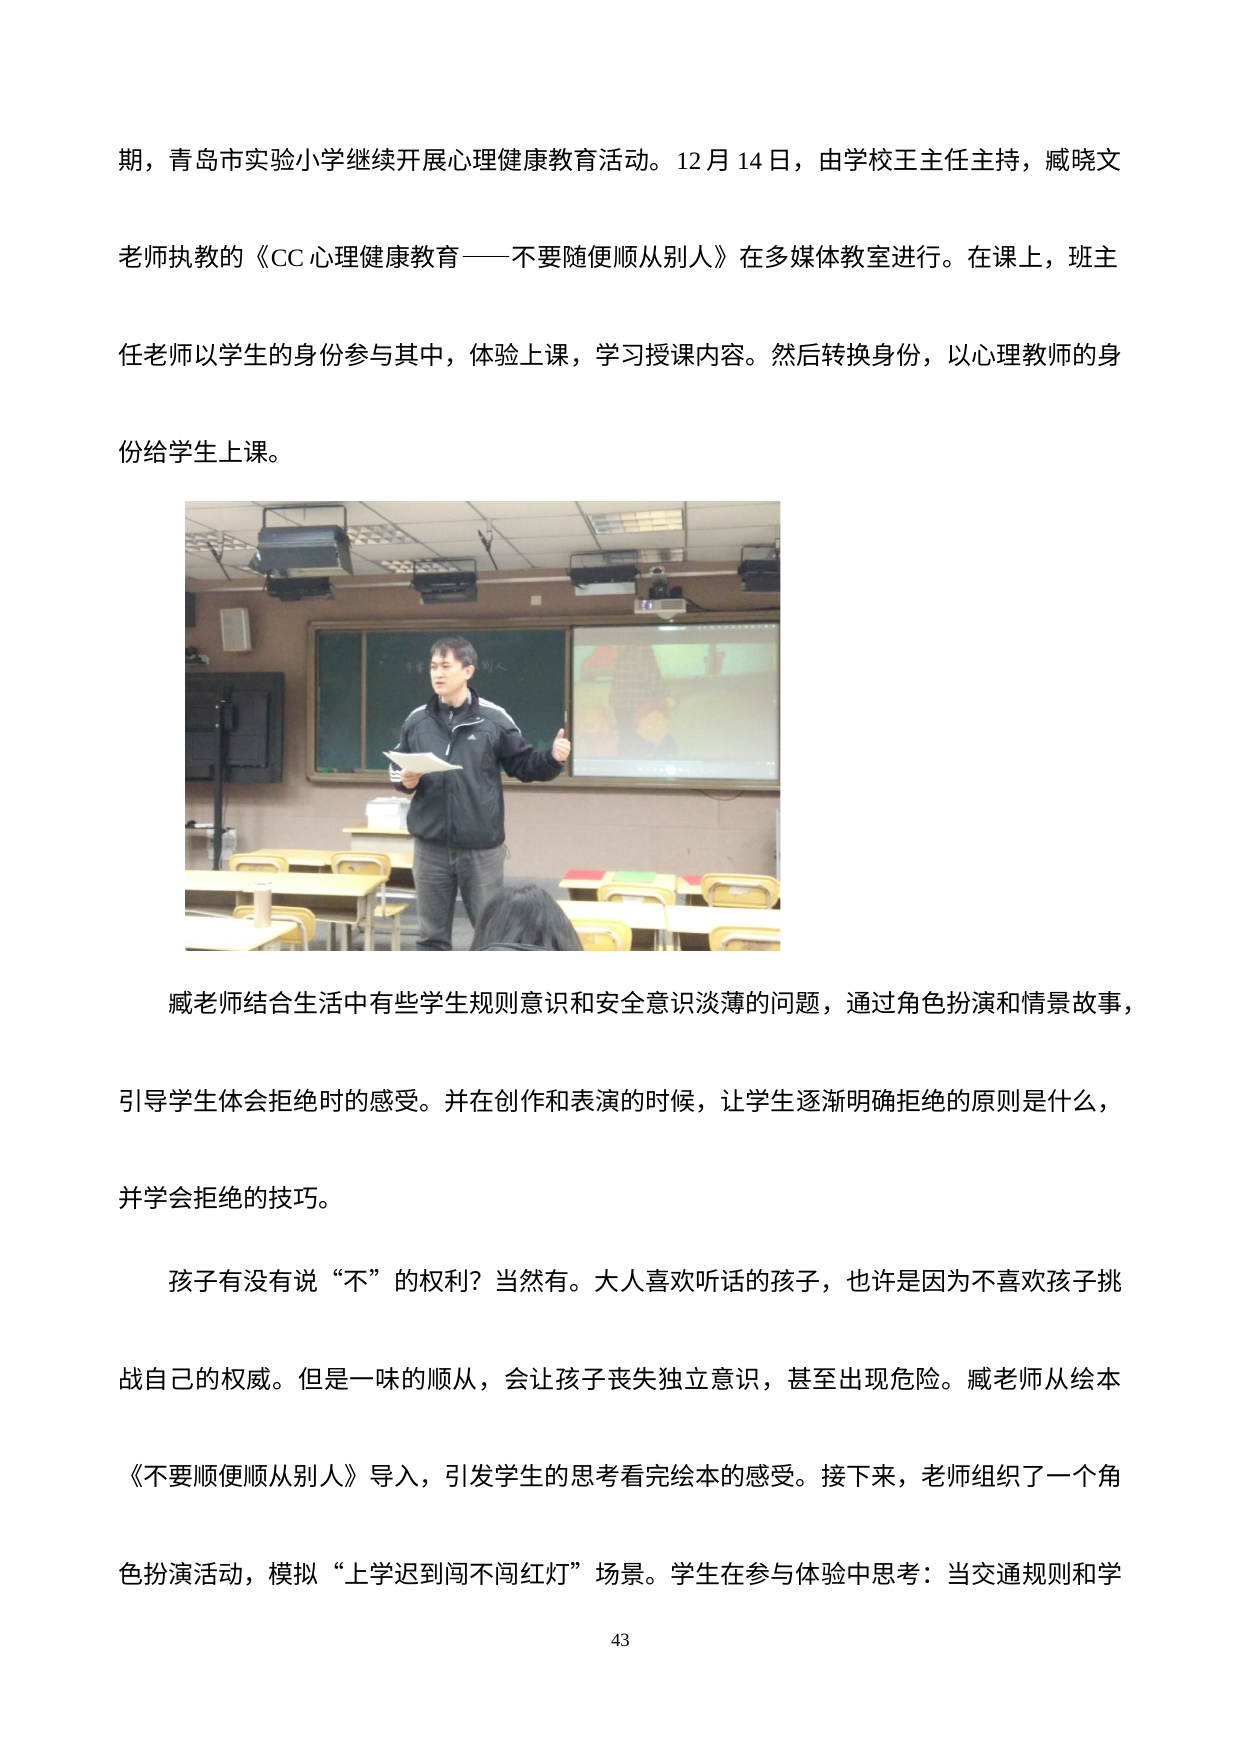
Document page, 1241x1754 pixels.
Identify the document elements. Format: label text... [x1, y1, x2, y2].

picture [185, 501, 781, 951]
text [118, 126, 1122, 483]
text 臧老师结合生活中有些学生规则意识和安全意识淡薄的问题，通过角色扮演和情景故事，引导学生体会拒绝时的感受。并在创作和表演的时候，让学生逐渐明确拒绝的原则是什么，并学会拒绝的技巧。 [118, 969, 1122, 1229]
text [118, 1247, 1122, 1605]
